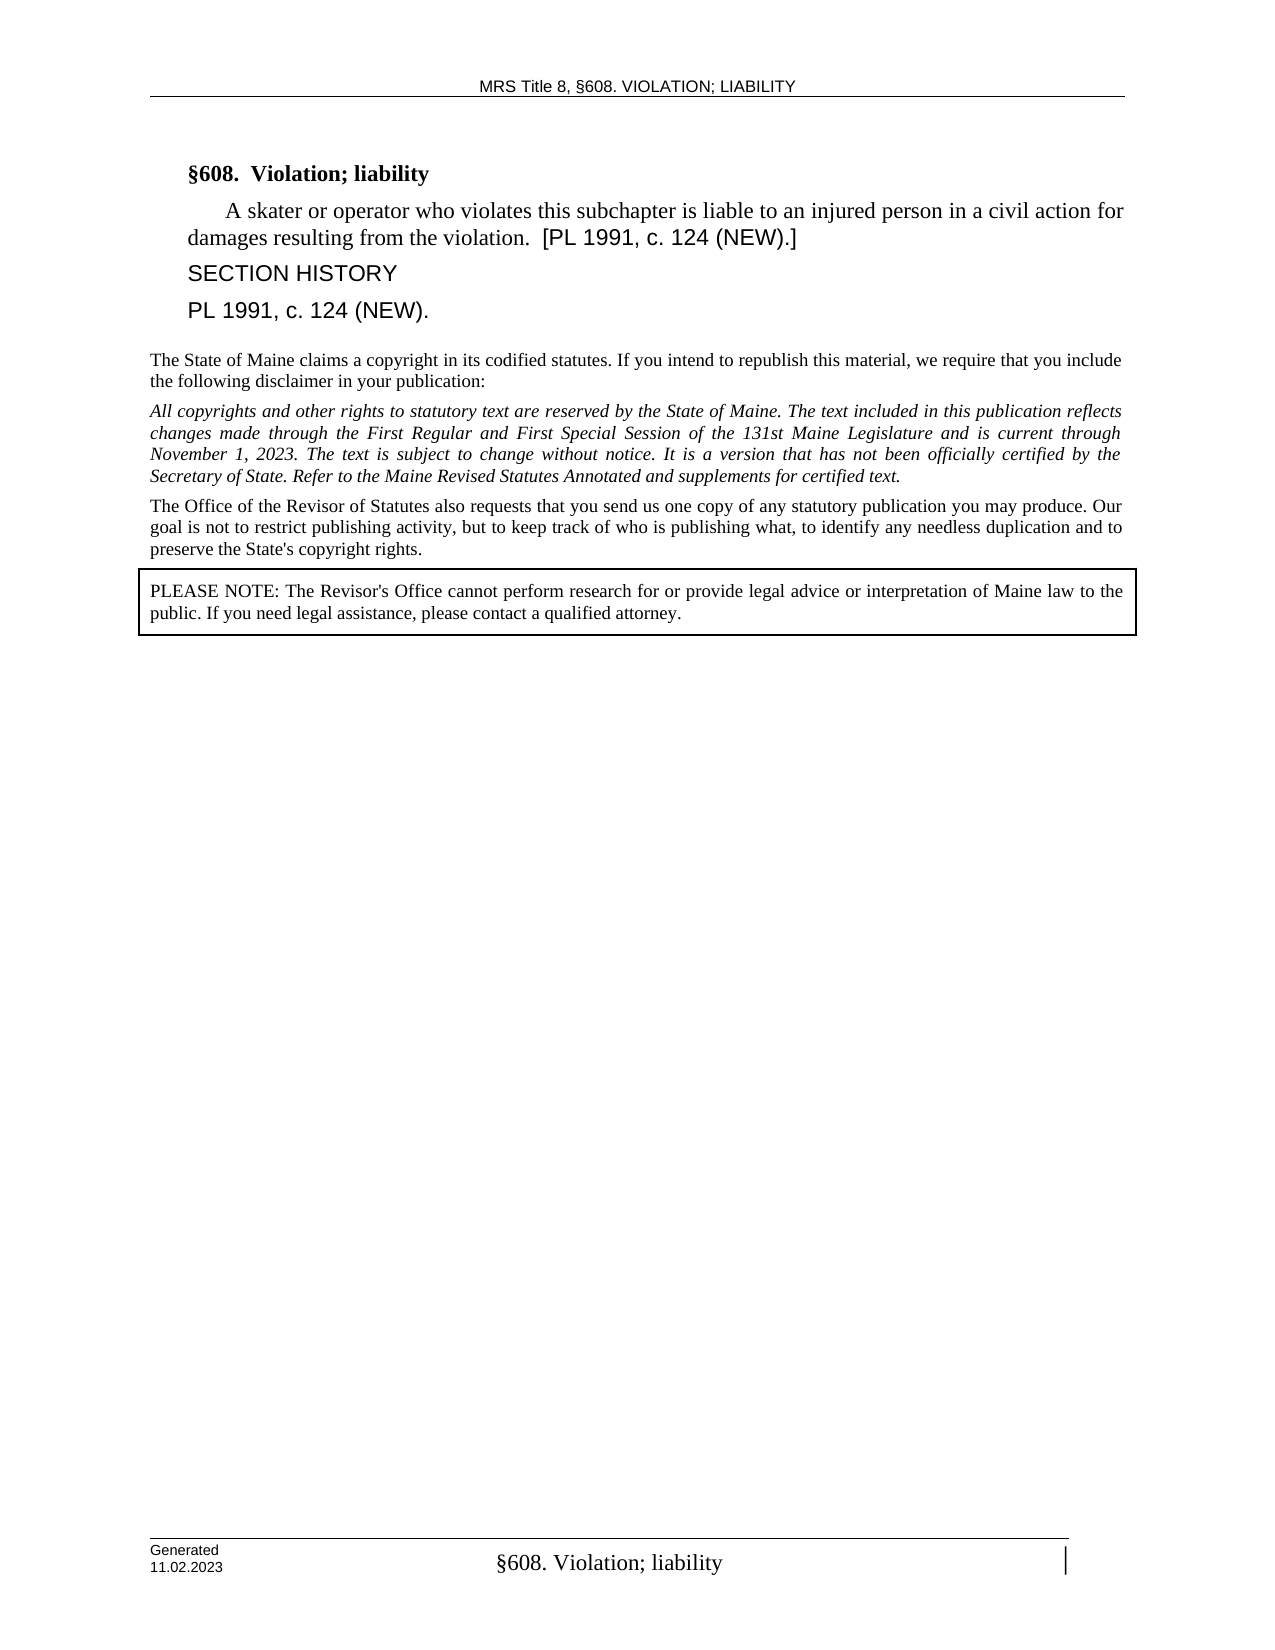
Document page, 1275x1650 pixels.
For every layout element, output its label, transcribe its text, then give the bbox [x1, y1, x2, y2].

text SECTION HISTORY [187, 260, 1125, 287]
text All copyrights and other rights to statutory text are reserved by the State of Maine. The text included in this publication reflects changes made through the First Regular and First Special Session of the 131st Maine Legislature and is current through November 1, 2023 . The text is subject to change without notice. It is a version that has not been officially certified by the Secretary of State. Refer to the Maine Revised Statutes Annotated and supplements for certified text. [150, 400, 1125, 486]
text The State of Maine claims a copyright in its codified statutes. If you intend to republish this material, we require that you include the following disclaimer in your publication: [150, 348, 1125, 392]
text PLEASE NOTE: The Revisor's Office cannot perform research for or provide legal advice or interpretation of Maine law to the public. If you need legal assistance, please contact a qualified attorney. [140, 570, 1135, 634]
text §608. Violation; liability [187, 160, 1125, 187]
text A skater or operator who violates this subchapter is liable to an injured person in a civil action for damages resulting from the violation. [PL 1991, c. 124 (NEW).] [187, 197, 1125, 250]
text PL 1991, c. 124 (NEW). [187, 297, 1125, 323]
text The Office of the Revisor of Statutes also requests that you send us one copy of any statutory publication you may produce. Our goal is not to restrict publishing activity, but to keep track of who is publishing what, to identify any needless duplication and to preserve the State's copyright rights. [150, 494, 1125, 559]
